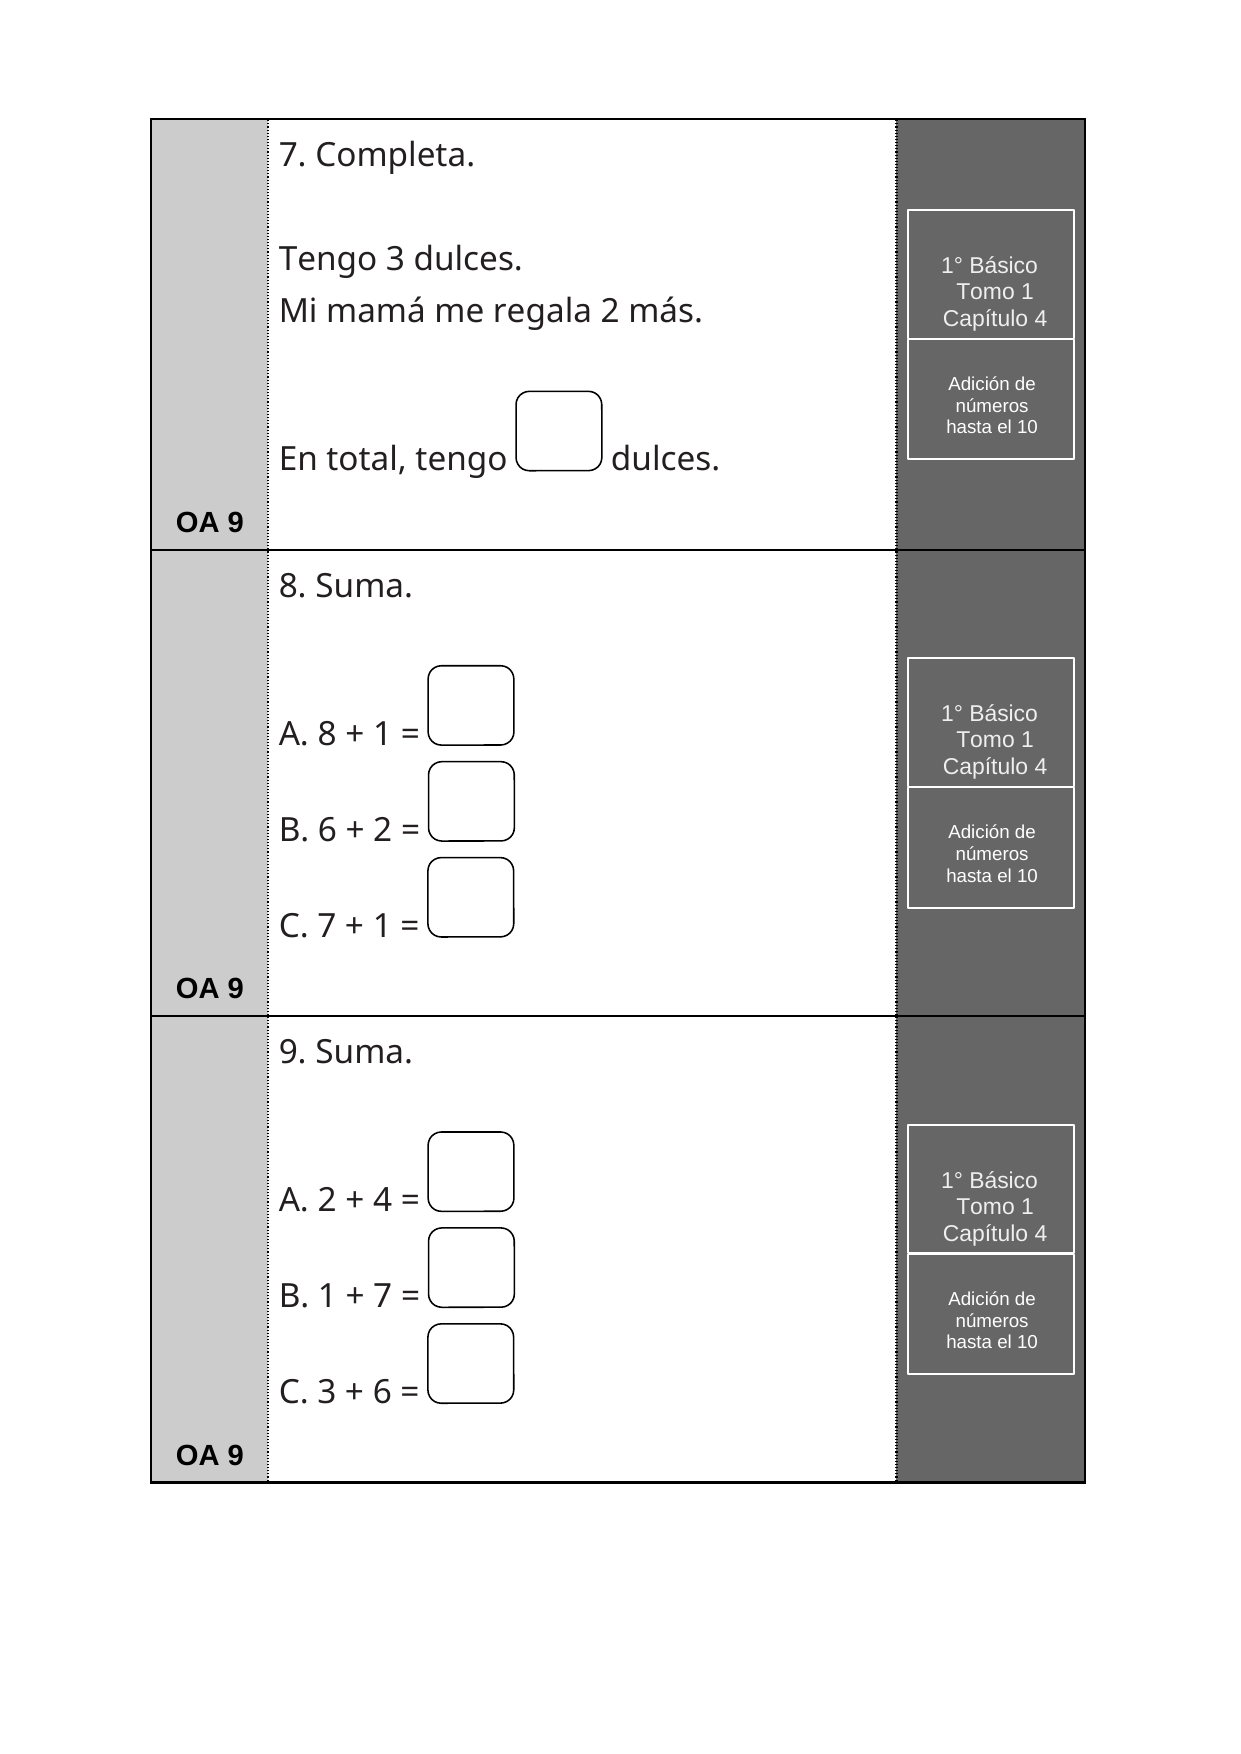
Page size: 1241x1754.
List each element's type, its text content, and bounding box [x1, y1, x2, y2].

table_header OA 9 [152, 120, 268, 549]
table_header 7. Completa. Tengo 3 dulces. Mi mamá me regala 2 más. En total, tengo dulces. [268, 120, 896, 549]
table_cell OA 9 [152, 1017, 268, 1481]
table_header [896, 120, 1084, 549]
table_cell [896, 551, 1084, 1015]
table_cell 9. Suma. A. 2 + 4 = B. 1 + 7 = C. 3 + 6 = [268, 1017, 896, 1481]
table_cell [896, 1017, 1084, 1481]
table_cell 8. Suma. A. 8 + 1 = B. 6 + 2 = C. 7 + 1 = [268, 551, 896, 1015]
table_cell OA 9 [152, 551, 268, 1015]
